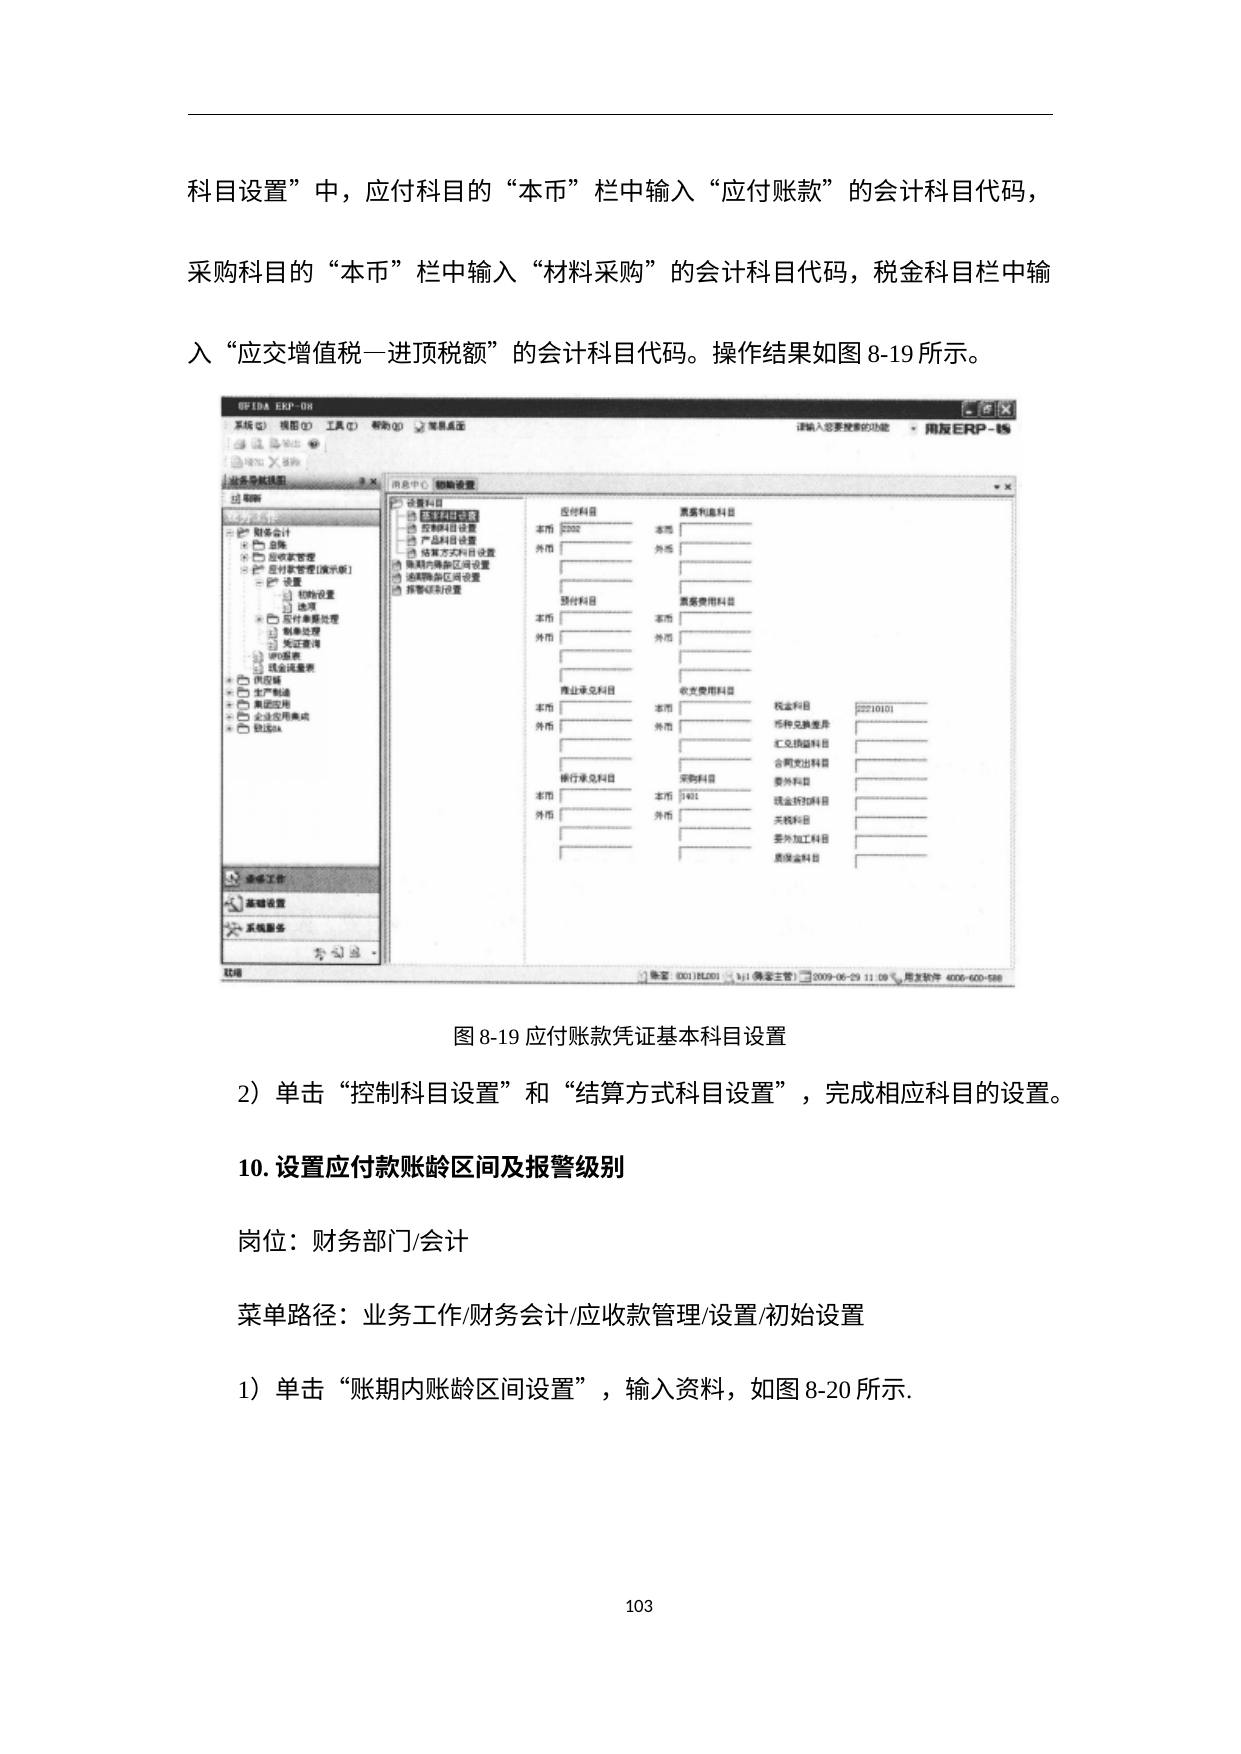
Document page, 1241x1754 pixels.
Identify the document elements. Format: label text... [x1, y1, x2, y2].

text 图8-19 应付账款凭证基本科目设置 [187, 1018, 1053, 1051]
text 岗位：财务部门/会计 [187, 1207, 1053, 1272]
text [187, 157, 1053, 384]
picture [217, 393, 1023, 989]
subtitle 10. 设置应付款账龄区间及报警级别 [187, 1133, 1053, 1198]
text 2）单击“控制科目设置”和“结算方式科目设置”，完成相应科目的设置。 [187, 1059, 1053, 1124]
text 菜单路径：业务工作/财务会计/应收款管理/设置/初始设置 [187, 1281, 1053, 1346]
text 1）单击“账期内账龄区间设置”，输入资料，如图8-20所示. [187, 1355, 1053, 1420]
